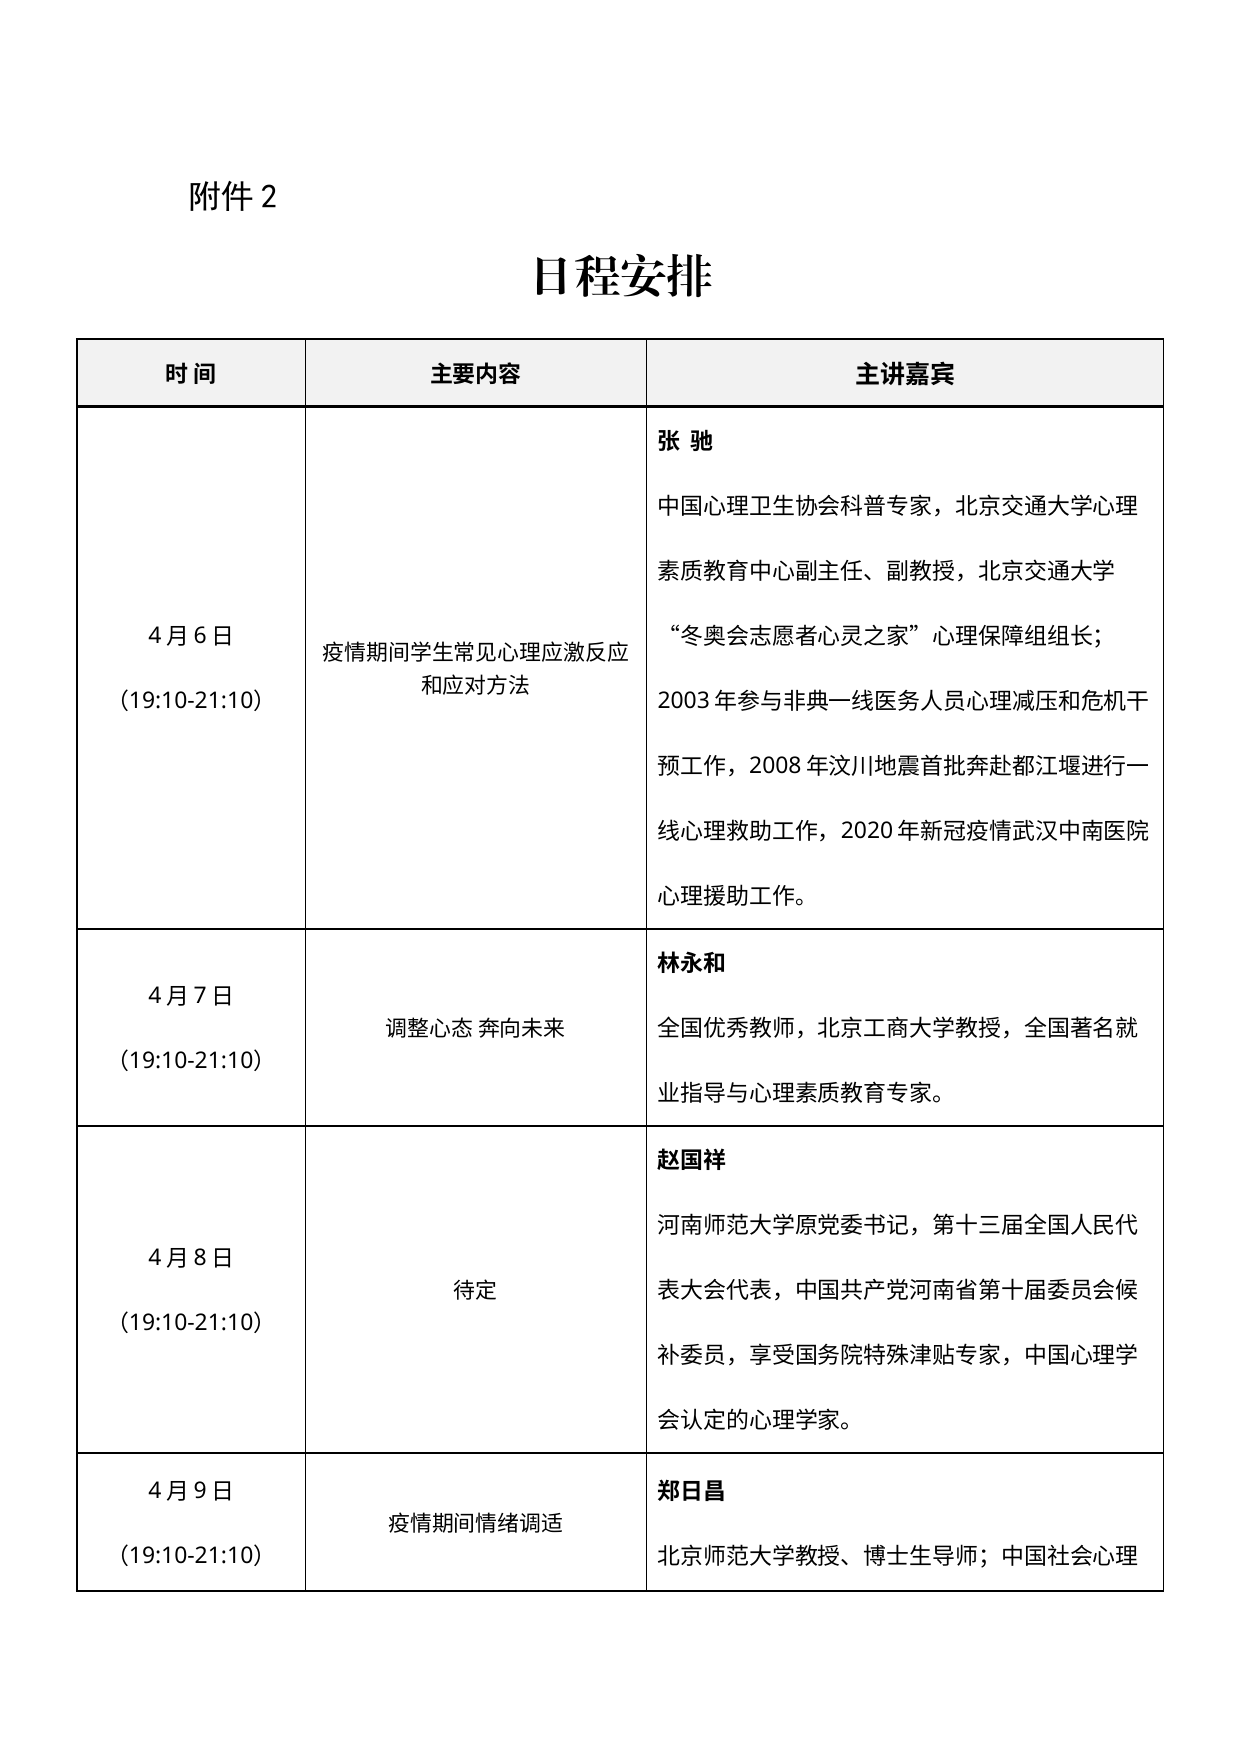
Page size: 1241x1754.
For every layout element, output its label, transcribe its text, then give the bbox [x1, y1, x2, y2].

table_cell 待定 [306, 1127, 646, 1452]
table_cell 赵国祥 河南师范大学原党委书记，第十三届全国人民代表大会代表，中国共产党河南省第十届委员会候补委员，享受国务院特殊津贴专家，中国心理学会认定的心理学家。 [647, 1127, 1163, 1452]
table_cell 4月9日 （19:10-21:10） [78, 1454, 305, 1590]
table_header 主讲嘉宾 [647, 340, 1163, 405]
table_cell 4月8日 （19:10-21:10） [78, 1127, 305, 1452]
text 日程安排 [187, 246, 1053, 311]
table_header 时 间 [78, 340, 305, 405]
table_cell 疫情期间学生常见心理应激反应和应对方法 [306, 408, 646, 927]
table_cell 调整心态 奔向未来 [306, 930, 646, 1124]
table_cell 4月7日 （19:10-21:10） [78, 930, 305, 1124]
table_header 主要内容 [306, 340, 646, 405]
table_cell 张 驰 中国心理卫生协会科普专家，北京交通大学心理素质教育中心副主任、副教授，北京交通大学“冬奥会志愿者心灵之家”心理保障组组长；2003年参与非典一线医务人员心理减压和危机干预工作，2008年汶川地震首批奔赴都江堰进行一线心理救助工作，2020年新冠疫情武汉中南医院心理援助工作。 [647, 408, 1163, 927]
text 附件2 [187, 162, 1053, 227]
table_cell 林永和 全国优秀教师，北京工商大学教授，全国著名就业指导与心理素质教育专家。 [647, 930, 1163, 1124]
table_cell 4月6日 （19:10-21:10） [78, 408, 305, 927]
table_cell 疫情期间情绪调适 [306, 1454, 646, 1590]
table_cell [647, 1454, 1163, 1590]
